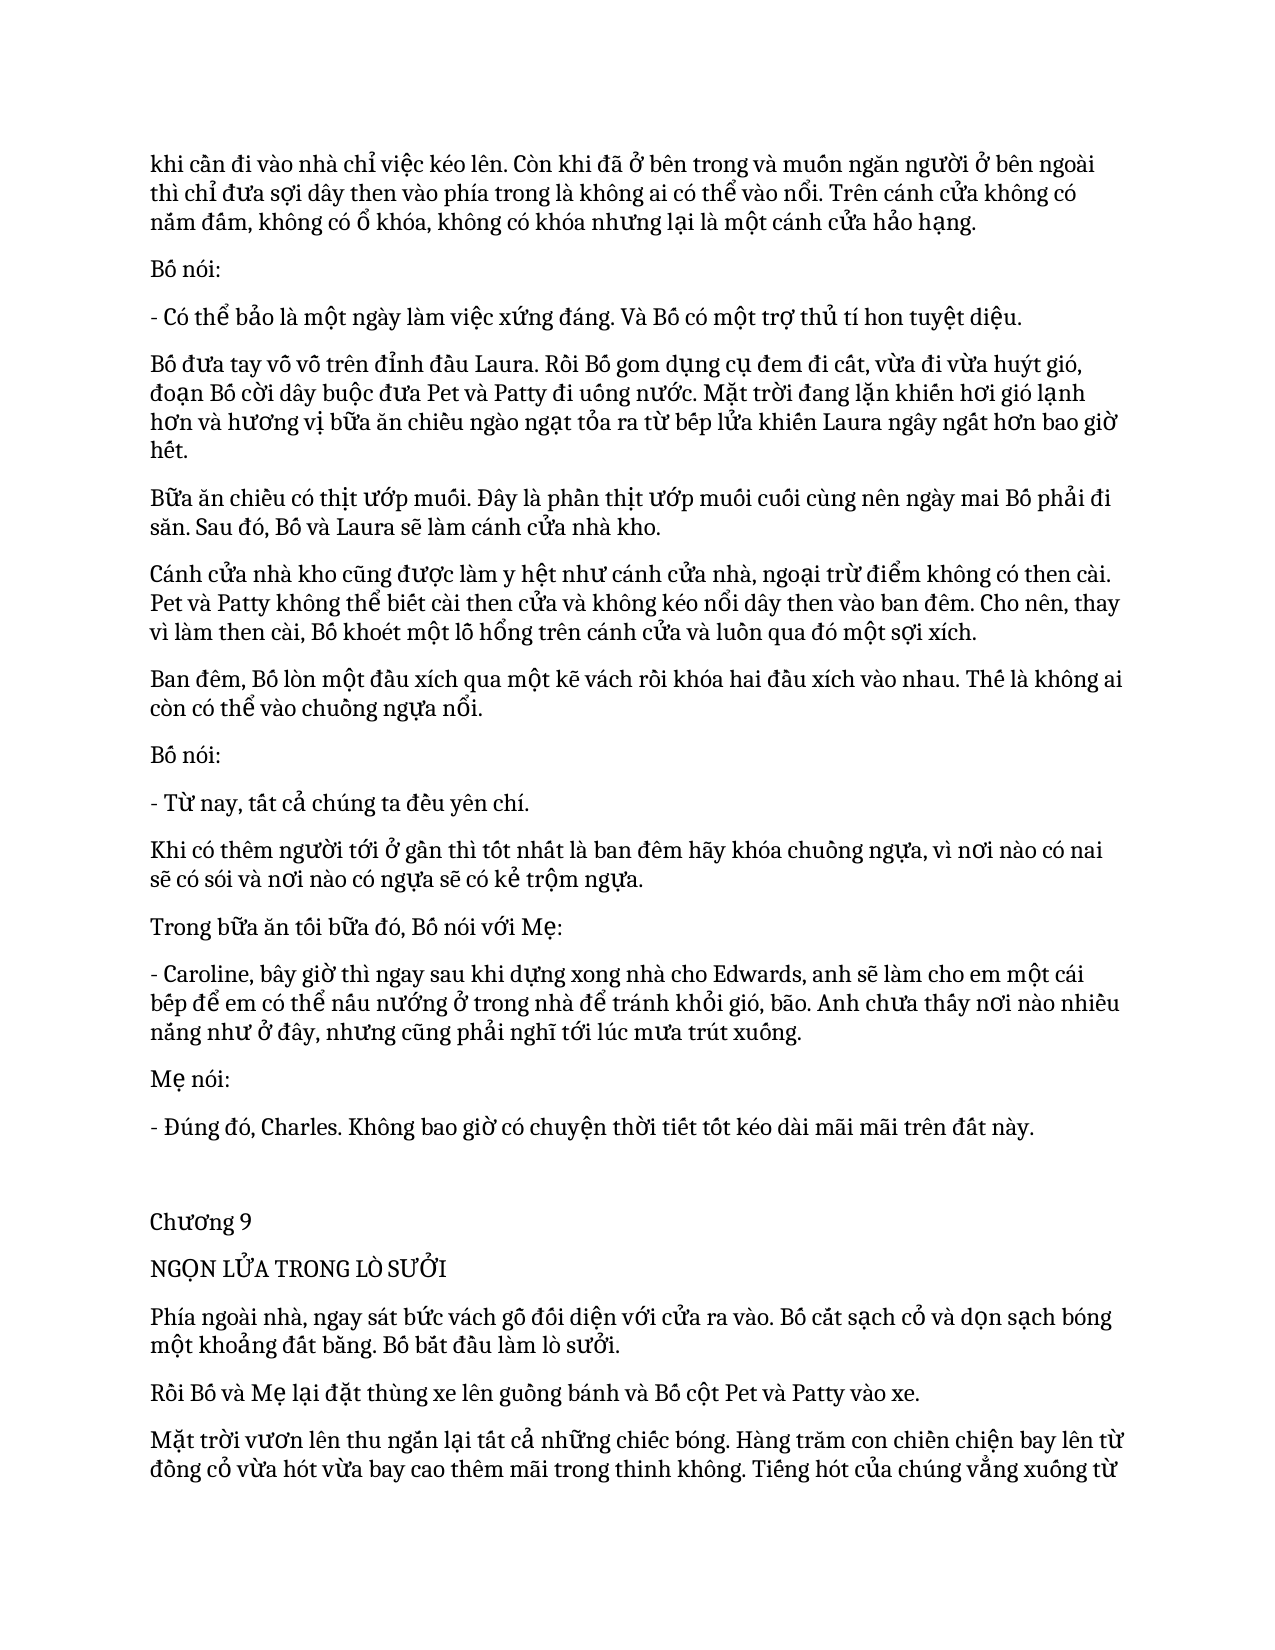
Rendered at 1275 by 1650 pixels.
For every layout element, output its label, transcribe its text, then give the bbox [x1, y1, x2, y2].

text - Caroline, bây giờ thì ngay sau khi dựng xong nhà cho Edwards, anh sẽ làm cho em một cái bếp để em có thể nấu nướng ở trong nhà để tránh khỏi gió, bão. Anh chưa thấy nơi nào nhiều nắng như ở đây, nhưng cũng phải nghĩ tới lúc mưa trút xuống. [150, 960, 1125, 1046]
text Phía ngoài nhà, ngay sát bức vách gỗ đối diện với cửa ra vào. Bố cắt sạch cỏ và dọn sạch bóng một khoảng đất bằng. Bố bắt đầu làm lò sưởi. [150, 1302, 1125, 1360]
text Bố nói: [150, 255, 1125, 284]
text - Có thể bảo là một ngày làm việc xứng đáng. Và Bố có một trợ thủ tí hon tuyệt diệu. [150, 302, 1125, 331]
text Bố đưa tay vỗ vỗ trên đỉnh đầu Laura. Rồi Bố gom dụng cụ đem đi cất, vừa đi vừa huýt gió, đoạn Bố cời dây buộc đưa Pet và Patty đi uống nước. Mặt trời đang lặn khiến hơi gió lạnh hơn và hương vị bữa ăn chiều ngào ngạt tỏa ra từ bếp lửa khiến Laura ngây ngất hơn bao giờ hết. [150, 350, 1125, 465]
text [150, 1426, 1125, 1484]
text Trong bữa ăn tối bữa đó, Bố nói với Mẹ: [150, 912, 1125, 941]
text - Đúng đó, Charles. Không bao giờ có chuyện thời tiết tốt kéo dài mãi mãi trên đất này. [150, 1112, 1125, 1141]
text NGỌN LỬA TRONG LÒ SƯỞI [150, 1255, 1125, 1284]
text Bố nói: [150, 741, 1125, 770]
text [150, 150, 1125, 236]
text Bữa ăn chiều có thịt ướp muối. Đây là phần thịt ướp muối cuối cùng nên ngày mai Bố phải đi săn. Sau đó, Bố và Laura sẽ làm cánh cửa nhà kho. [150, 484, 1125, 541]
text Ban đêm, Bố lòn một đầu xích qua một kẽ vách rồi khóa hai đầu xích vào nhau. Thế là không ai còn có thể vào chuồng ngựa nổi. [150, 665, 1125, 722]
text Rồi Bố và Mẹ lại đặt thùng xe lên guồng bánh và Bố cột Pet và Patty vào xe. [150, 1379, 1125, 1407]
text - Từ nay, tất cả chúng ta đều yên chí. [150, 789, 1125, 817]
text Khi có thêm người tới ở gần thì tốt nhất là ban đêm hãy khóa chuồng ngựa, vì nơi nào có nai sẽ có sói và nơi nào có ngựa sẽ có kẻ trộm ngựa. [150, 836, 1125, 894]
text Mẹ nói: [150, 1065, 1125, 1094]
text Chương 9 [150, 1207, 1125, 1236]
text Cánh cửa nhà kho cũng được làm y hệt như cánh cửa nhà, ngoại trừ điểm không có then cài. Pet và Patty không thể biết cài then cửa và không kéo nổi dây then vào ban đêm. Cho nên, thay vì làm then cài, Bố khoét một lỗ hổng trên cánh cửa và luồn qua đó một sợi xích. [150, 560, 1125, 646]
